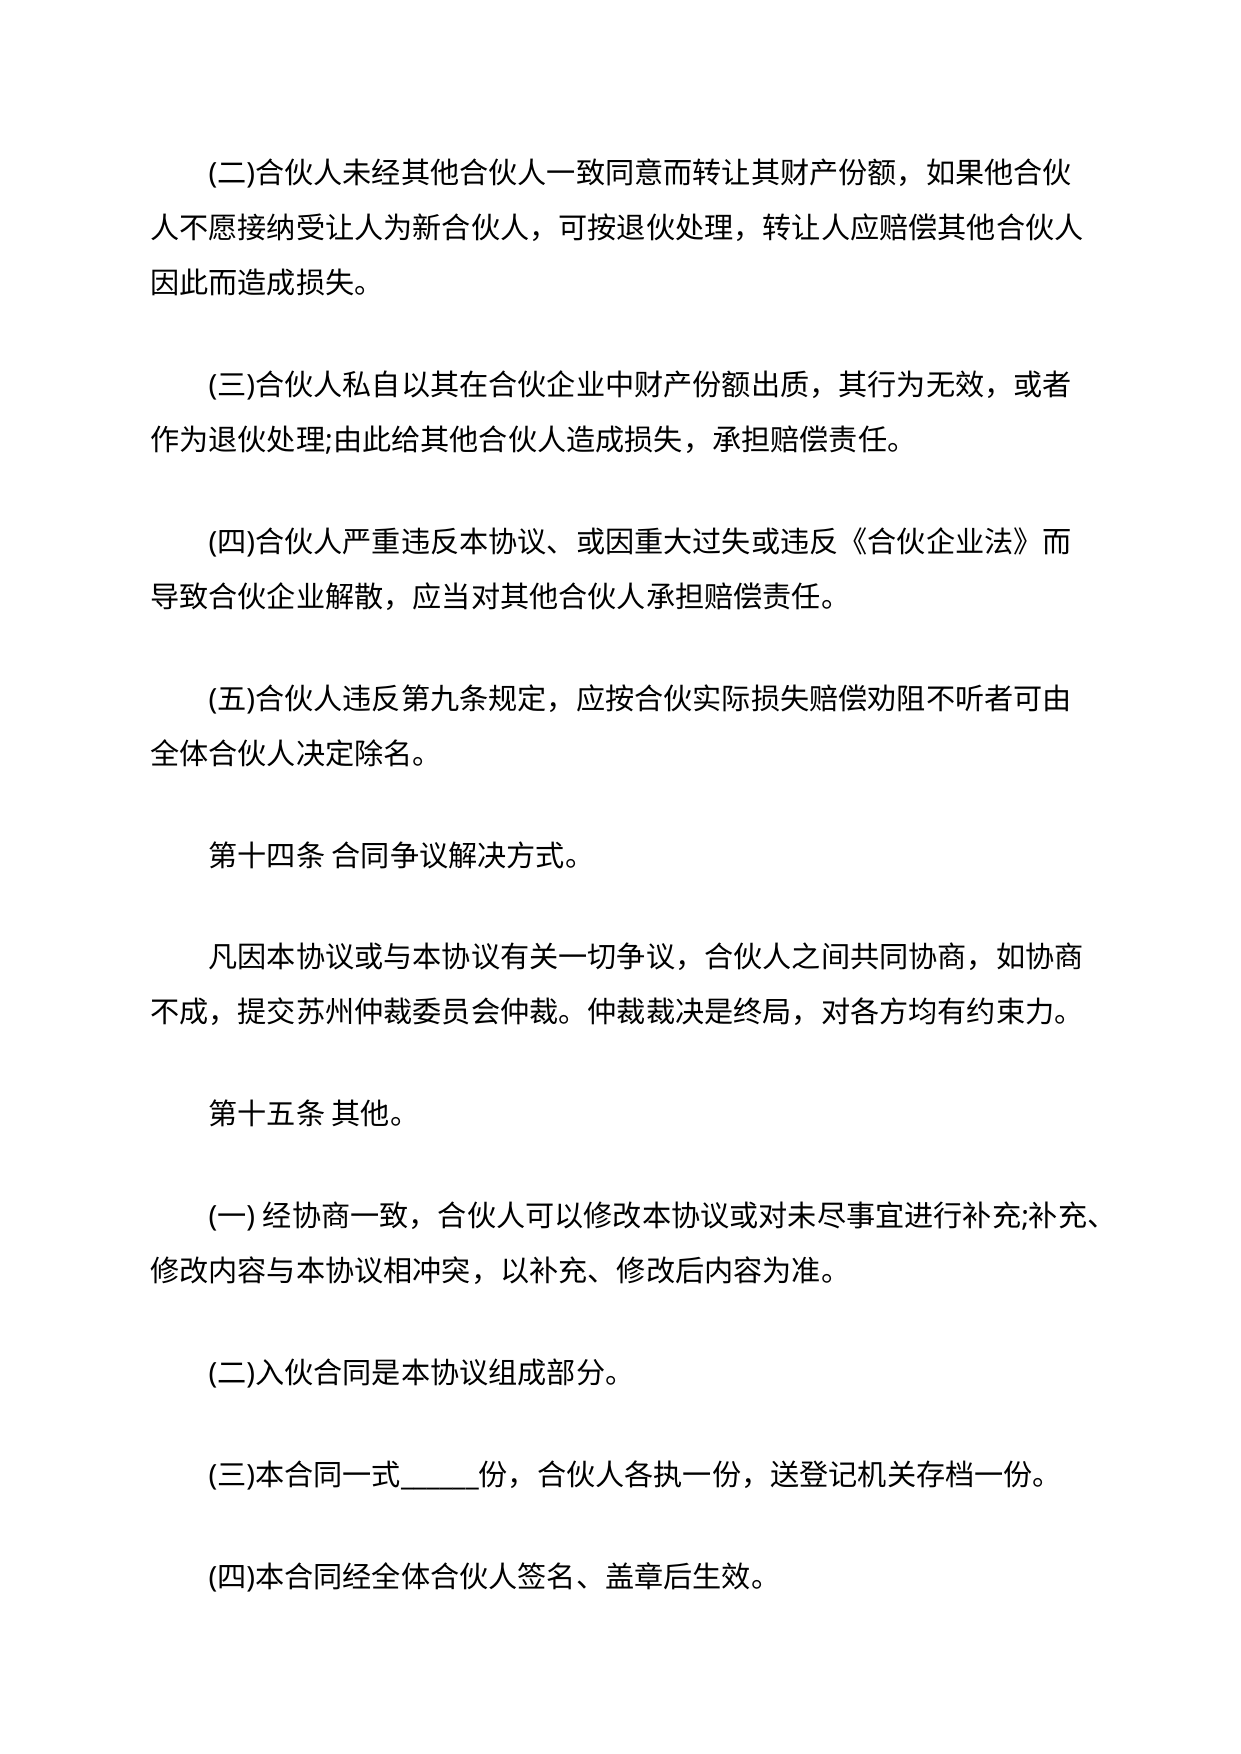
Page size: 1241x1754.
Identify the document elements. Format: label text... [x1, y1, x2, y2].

text (五)合伙人违反第九条规定，应按合伙实际损失赔偿劝阻不听者可由全体合伙人决定除名。 [150, 675, 1090, 773]
text (二)入伙合同是本协议组成部分。 [150, 1349, 1090, 1392]
text (三)本合同一式______份，合伙人各执一份，送登记机关存档一份。 [150, 1451, 1090, 1493]
text 凡因本协议或与本协议有关一切争议，合伙人之间共同协商，如协商不成，提交苏州仲裁委员会仲裁。仲裁裁决是终局，对各方均有约束力。 [150, 934, 1090, 1031]
text 第十五条 其他。 [150, 1091, 1090, 1133]
text (一) 经协商一致，合伙人可以修改本协议或对未尽事宜进行补充;补充、修改内容与本协议相冲突，以补充、修改后内容为准。 [150, 1192, 1090, 1290]
text (四)本合同经全体合伙人签名、盖章后生效。 [150, 1553, 1090, 1596]
text (三)合伙人私自以其在合伙企业中财产份额出质，其行为无效，或者作为退伙处理;由此给其他合伙人造成损失，承担赔偿责任。 [150, 362, 1090, 459]
text (二)合伙人未经其他合伙人一致同意而转让其财产份额，如果他合伙人不愿接纳受让人为新合伙人，可按退伙处理，转让人应赔偿其他合伙人因此而造成损失。 [150, 150, 1090, 302]
text 第十四条 合同争议解决方式。 [150, 832, 1090, 874]
text (四)合伙人严重违反本协议、或因重大过失或违反《合伙企业法》而导致合伙企业解散，应当对其他合伙人承担赔偿责任。 [150, 519, 1090, 616]
